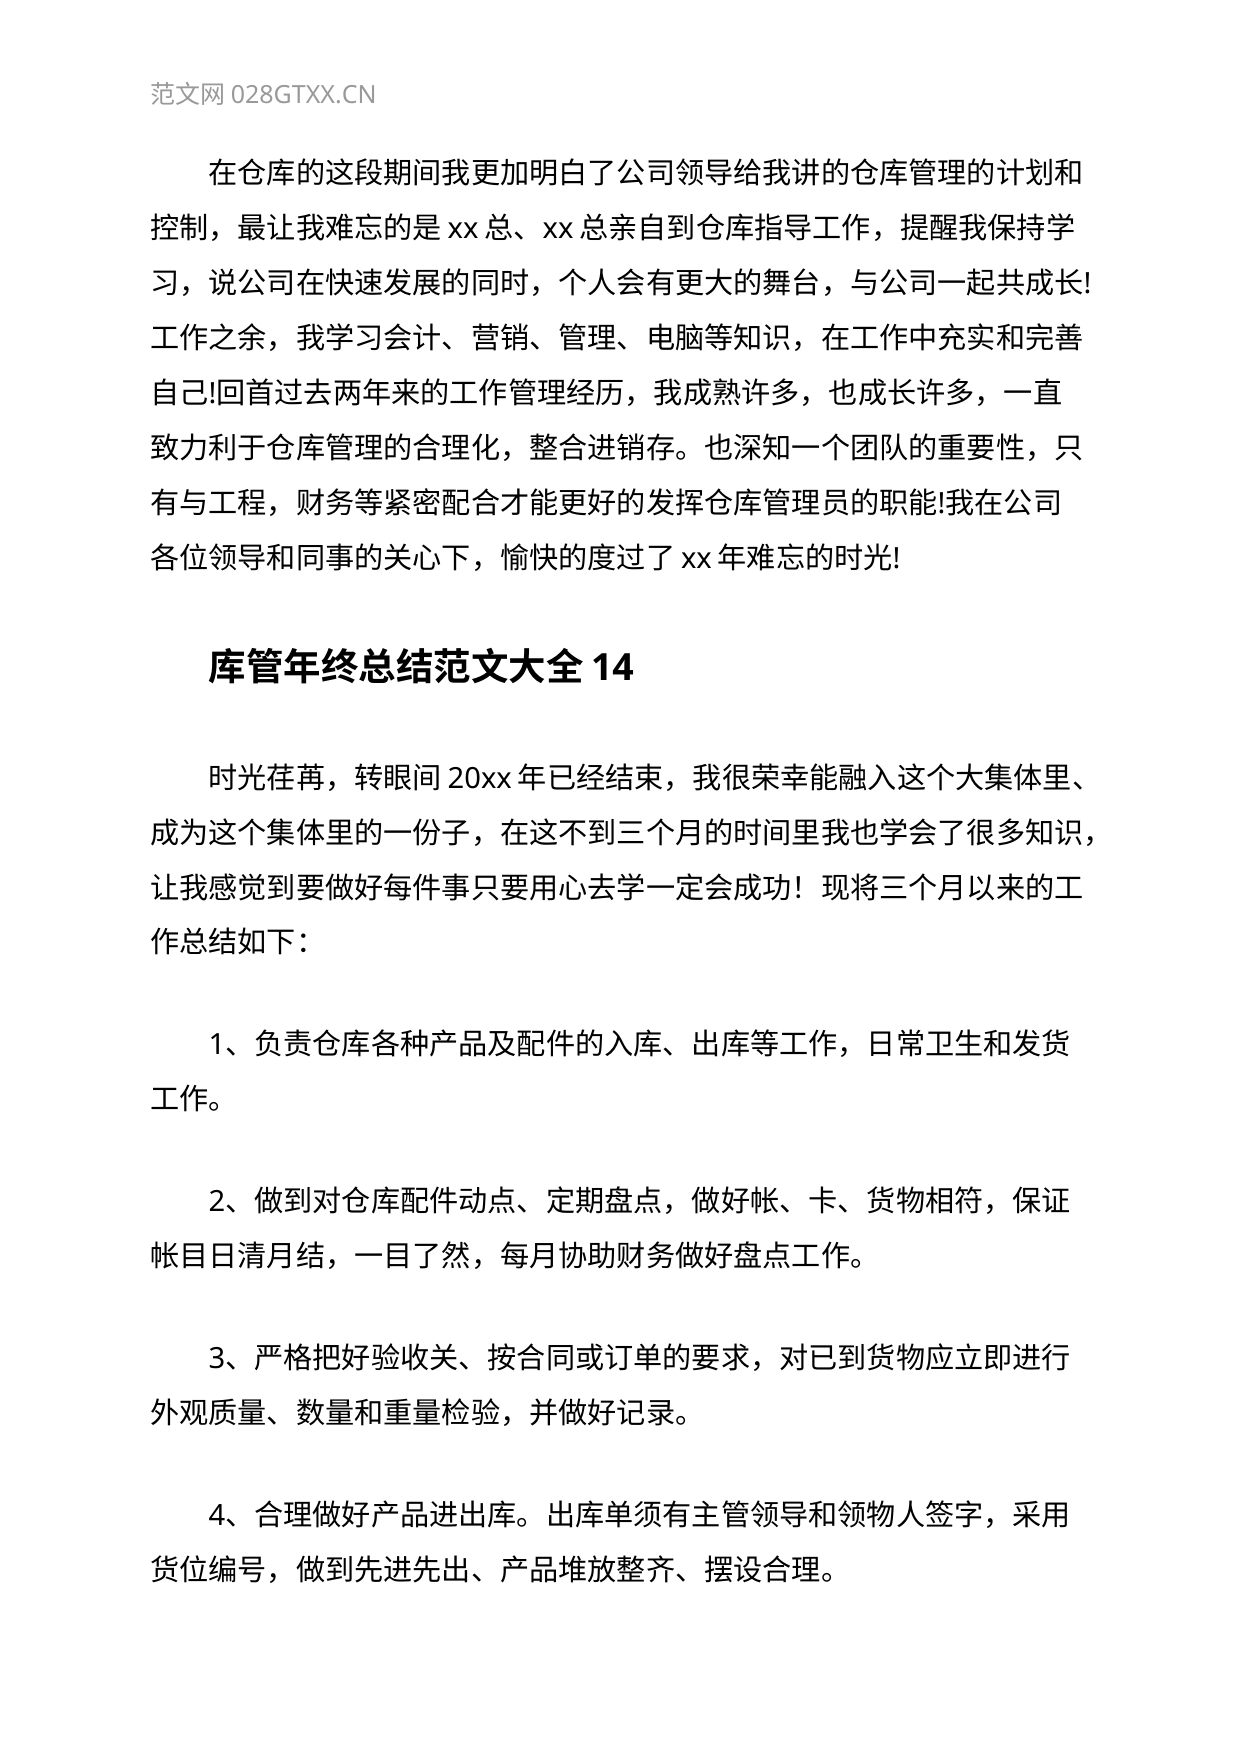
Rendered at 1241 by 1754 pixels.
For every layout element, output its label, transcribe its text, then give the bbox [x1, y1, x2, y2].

text 2、做到对仓库配件动点、定期盘点，做好帐、卡、货物相符，保证帐目日清月结，一目了然，每月协助财务做好盘点工作。 [150, 1178, 1090, 1275]
text 3、严格把好验收关、按合同或订单的要求，对已到货物应立即进行外观质量、数量和重量检验，并做好记录。 [150, 1334, 1090, 1432]
text 库管年终总结范文大全14 [150, 637, 1090, 691]
text 在仓库的这段期间我更加明白了公司领导给我讲的仓库管理的计划和控制，最让我难忘的是xx总、xx总亲自到仓库指导工作，提醒我保持学习，说公司在快速发展的同时，个人会有更大的舞台，与公司一起共成长!工作之余，我学习会计、营销、管理、电脑等知识，在工作中充实和完善自己!回首过去两年来的工作管理经历，我成熟许多，也成长许多，一直致力利于仓库管理的合理化，整合进销存。也深知一个团队的重要性，只有与工程，财务等紧密配合才能更好的发挥仓库管理员的职能!我在公司各位领导和同事的关心下，愉快的度过了xx年难忘的时光! [150, 150, 1090, 577]
text 1、负责仓库各种产品及配件的入库、出库等工作，日常卫生和发货工作。 [150, 1021, 1090, 1118]
text 时光荏苒，转眼间20xx年已经结束，我很荣幸能融入这个大集体里、成为这个集体里的一份子，在这不到三个月的时间里我也学会了很多知识，让我感觉到要做好每件事只要用心去学一定会成功！现将三个月以来的工作总结如下： [150, 754, 1090, 961]
text 4、合理做好产品进出库。出库单须有主管领导和领物人签字，采用货位编号，做到先进先出、产品堆放整齐、摆设合理。 [150, 1491, 1090, 1588]
